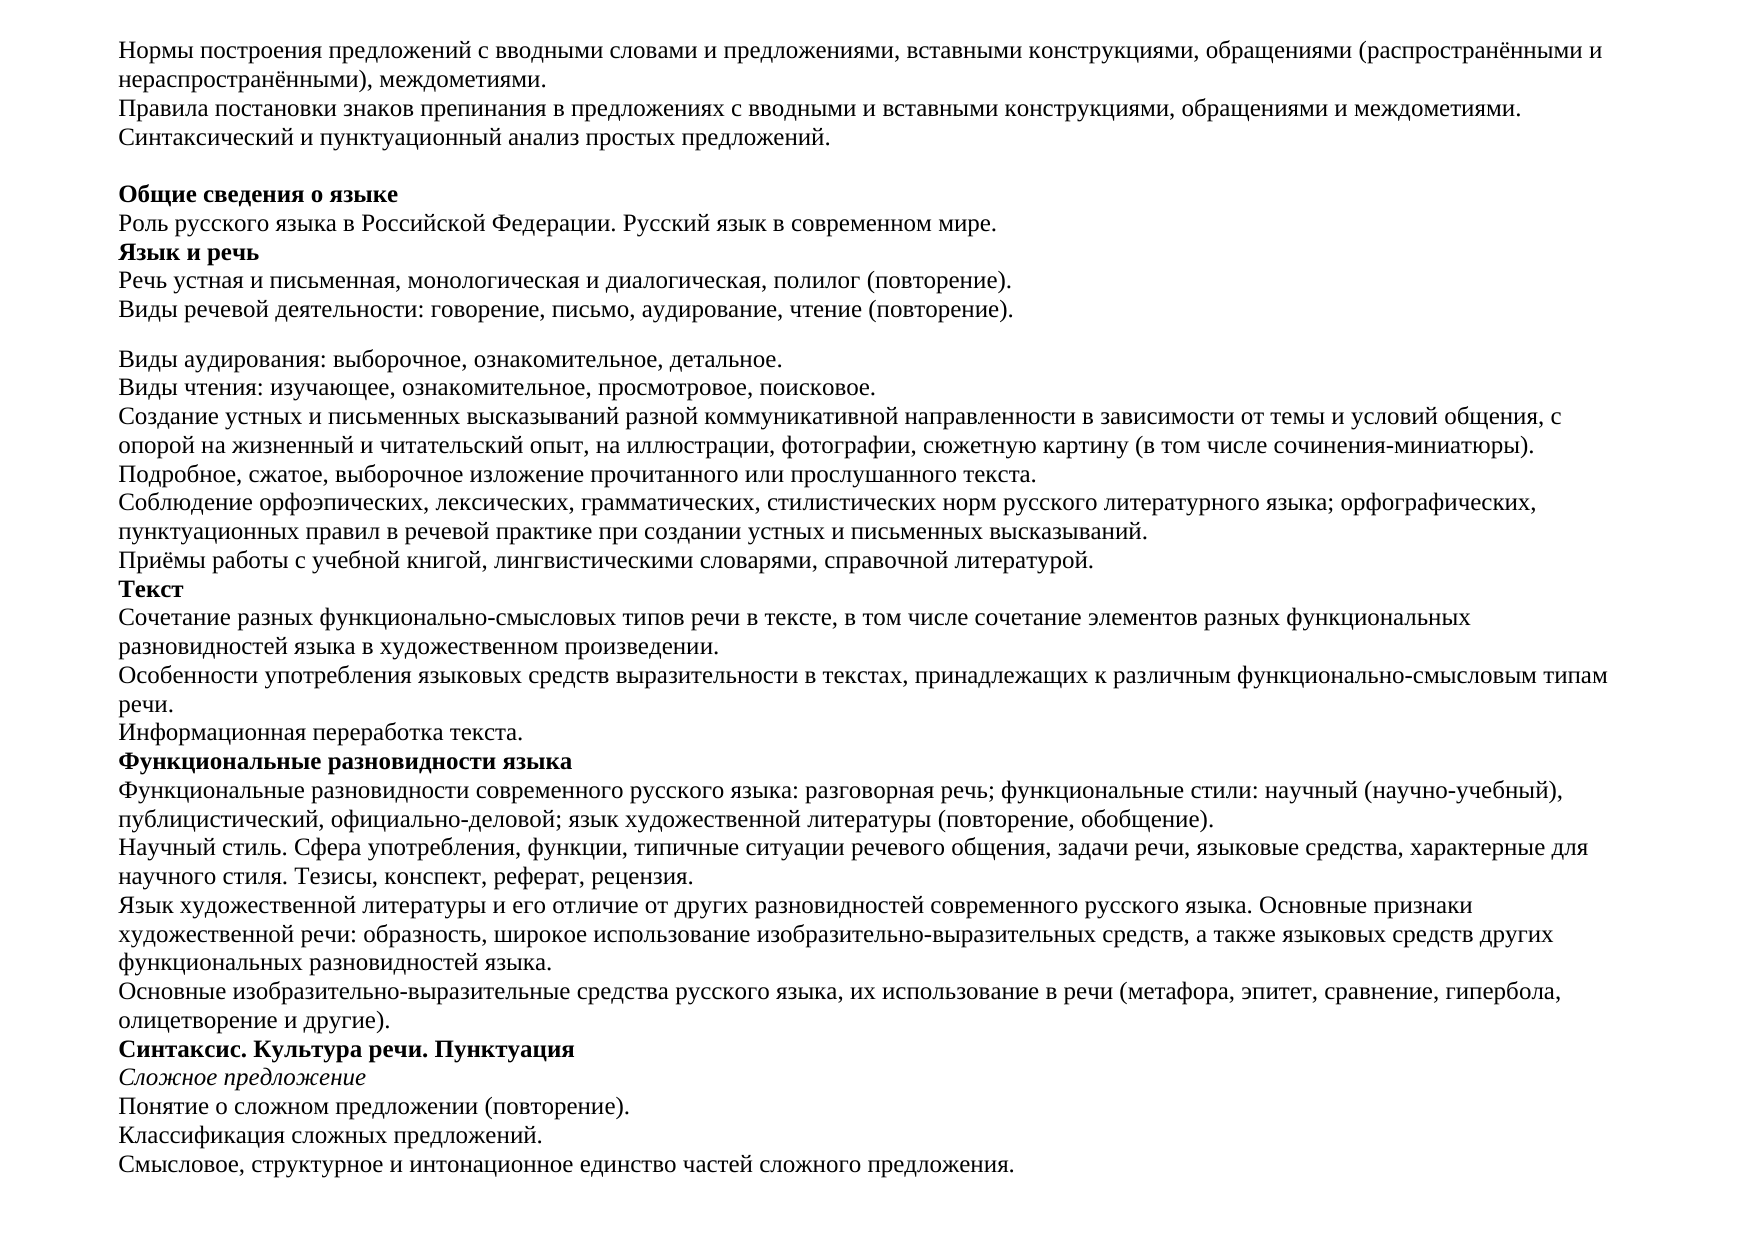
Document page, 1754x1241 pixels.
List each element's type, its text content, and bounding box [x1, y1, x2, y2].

text Нормы построения предложений с вводными словами и предложениями, вставными конструкциями, обращениями (распространёнными и нераспространёнными), междометиями. [118, 35, 1636, 93]
text Информационная переработка текста. [118, 717, 1636, 746]
text Приёмы работы с учебной книгой, лингвистическими словарями, справочной литературой. [118, 545, 1636, 574]
text Смысловое, структурное и интонационное единство частей сложного предложения. [118, 1149, 1636, 1177]
text Функциональные разновидности языка [118, 746, 1636, 775]
text Создание устных и письменных высказываний разной коммуникативной направленности в зависимости от темы и условий общения, с опорой на жизненный и читательский опыт, на иллюстрации, фотографии, сюжетную картину (в том числе сочинения-миниатюры). [118, 401, 1636, 459]
text Виды речевой деятельности: говорение, письмо, аудирование, чтение (повторение). [118, 294, 1636, 323]
text Виды чтения: изучающее, ознакомительное, просмотровое, поисковое. [118, 372, 1636, 401]
text Классификация сложных предложений. [118, 1120, 1636, 1149]
text Научный стиль. Сфера употребления, функции, типичные ситуации речевого общения, задачи речи, языковые средства, характерные для научного стиля. Тезисы, конспект, реферат, рецензия. [118, 832, 1636, 890]
text Виды аудирования: выборочное, ознакомительное, детальное. [118, 344, 1636, 372]
text Синтаксический и пунктуационный анализ простых предложений. [118, 122, 1636, 150]
text Соблюдение орфоэпических, лексических, грамматических, стилистических норм русского литературного языка; орфографических, пунктуационных правил в речевой практике при создании устных и письменных высказываний. [118, 487, 1636, 545]
text Особенности употребления языковых средств выразительности в текстах, принадлежащих к различным функционально-смысловым типам речи. [118, 660, 1636, 717]
text Язык и речь [118, 237, 1636, 265]
text Текст [118, 574, 1636, 602]
text Сочетание разных функционально-смысловых типов речи в тексте, в том числе сочетание элементов разных функциональных разновидностей языка в художественном произведении. [118, 602, 1636, 660]
text Общие сведения о языке [118, 179, 1636, 208]
text Речь устная и письменная, монологическая и диалогическая, полилог (повторение). [118, 265, 1636, 294]
text Роль русского языка в Российской Федерации. Русский язык в современном мире. [118, 208, 1636, 237]
text Подробное, сжатое, выборочное изложение прочитанного или прослушанного текста. [118, 459, 1636, 487]
text Сложное предложение [118, 1062, 1636, 1091]
text Правила постановки знаков препинания в предложениях с вводными и вставными конструкциями, обращениями и междометиями. [118, 93, 1636, 122]
text Понятие о сложном предложении (повторение). [118, 1091, 1636, 1120]
text Функциональные разновидности современного русского языка: разговорная речь; функциональные стили: научный (научно-учебный), публицистический, официально-деловой; язык художественной литературы (повторение, обобщение). [118, 775, 1636, 832]
text Язык художественной литературы и его отличие от других разновидностей современного русского языка. Основные признаки художественной речи: образность, широкое использование изобразительно-выразительных средств, а также языковых средств других функциональных разновидностей языка. [118, 890, 1636, 976]
text Синтаксис. Культура речи. Пунктуация [118, 1034, 1636, 1062]
text Основные изобразительно-выразительные средства русского языка, их использование в речи (метафора, эпитет, сравнение, гипербола, олицетворение и другие). [118, 976, 1636, 1034]
